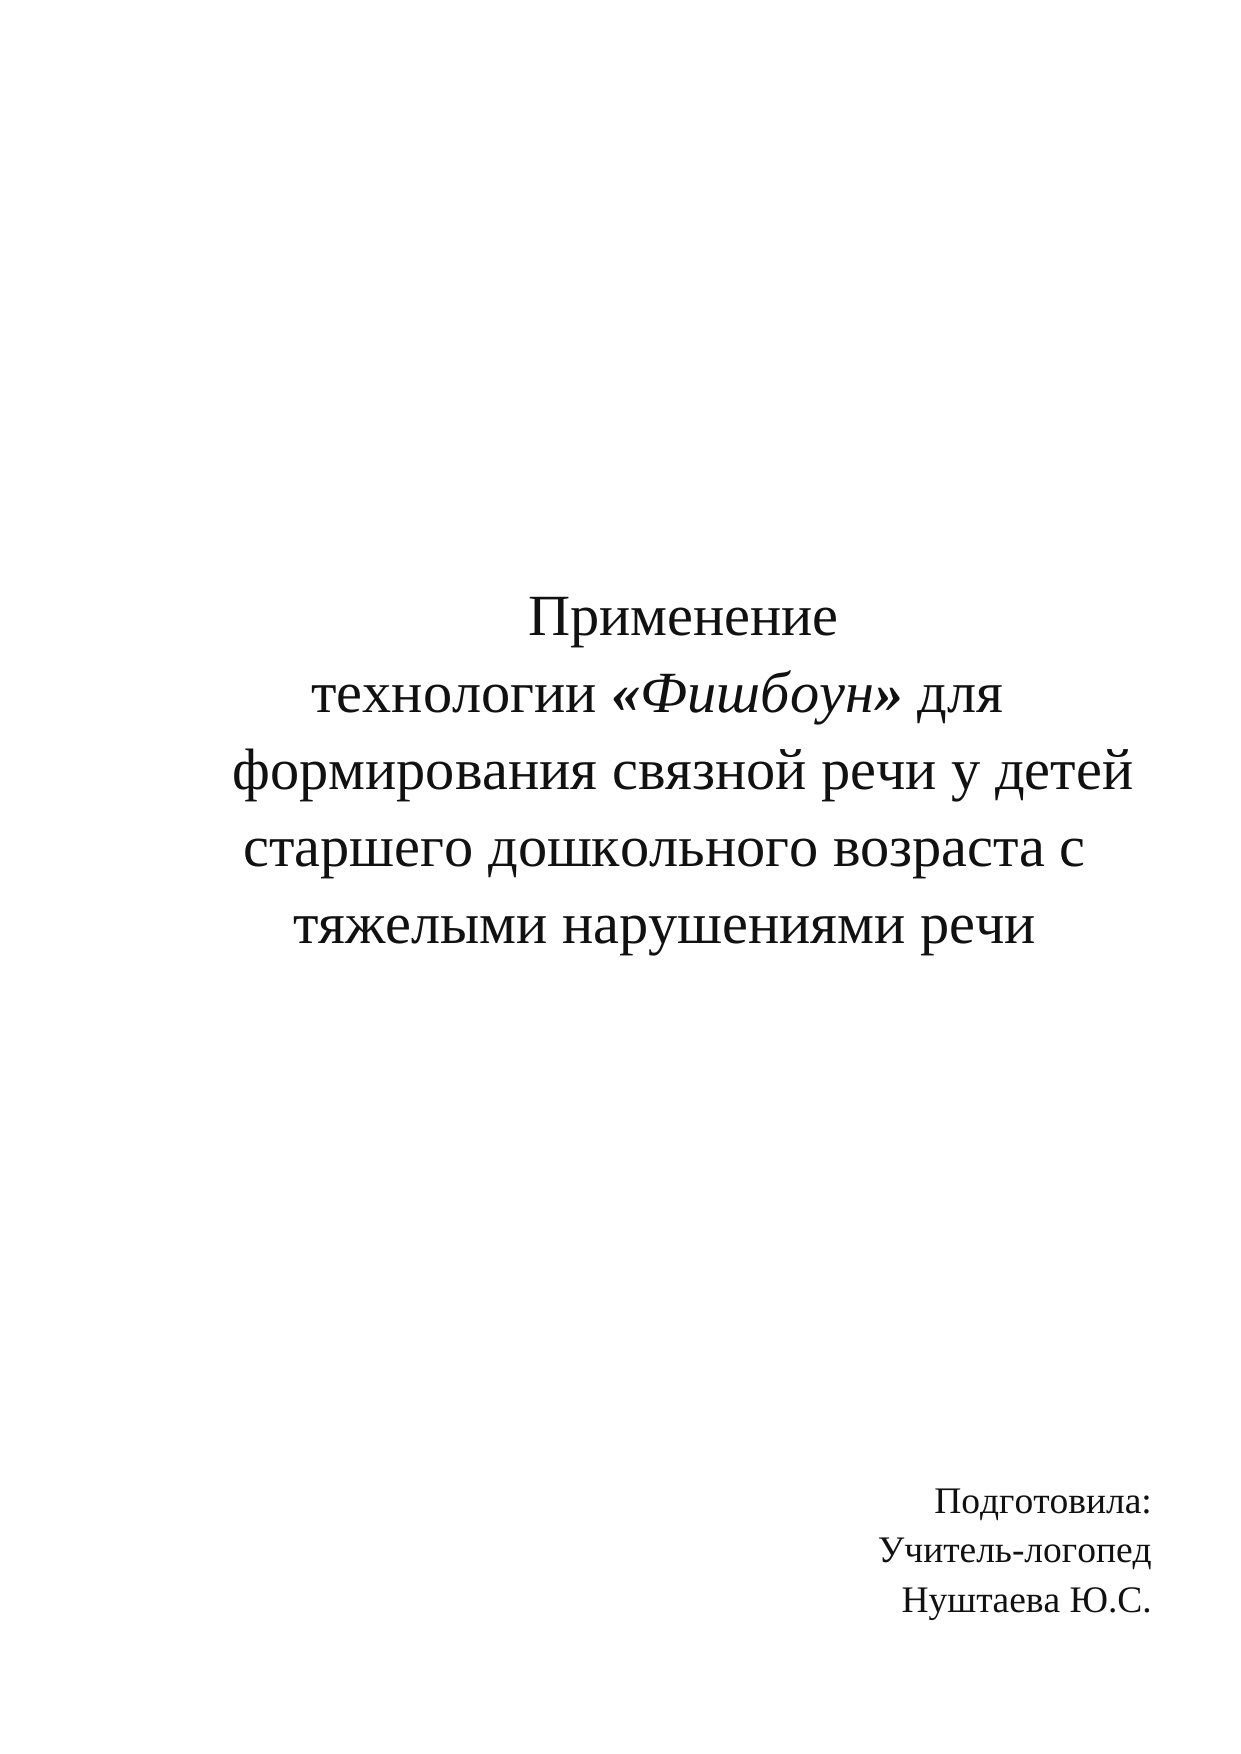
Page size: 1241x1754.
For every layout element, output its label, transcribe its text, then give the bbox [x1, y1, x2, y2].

text Подготовила: [177, 1478, 1152, 1521]
text Учитель-логопед [177, 1528, 1152, 1571]
text Нуштаева Ю.С. [177, 1577, 1152, 1621]
text формирования связной речи у детей старшего дошкольного возраста с тяжелыми нарушениями речи [177, 735, 1152, 956]
text Применение технологии «Фишбоун» для [177, 581, 1152, 725]
